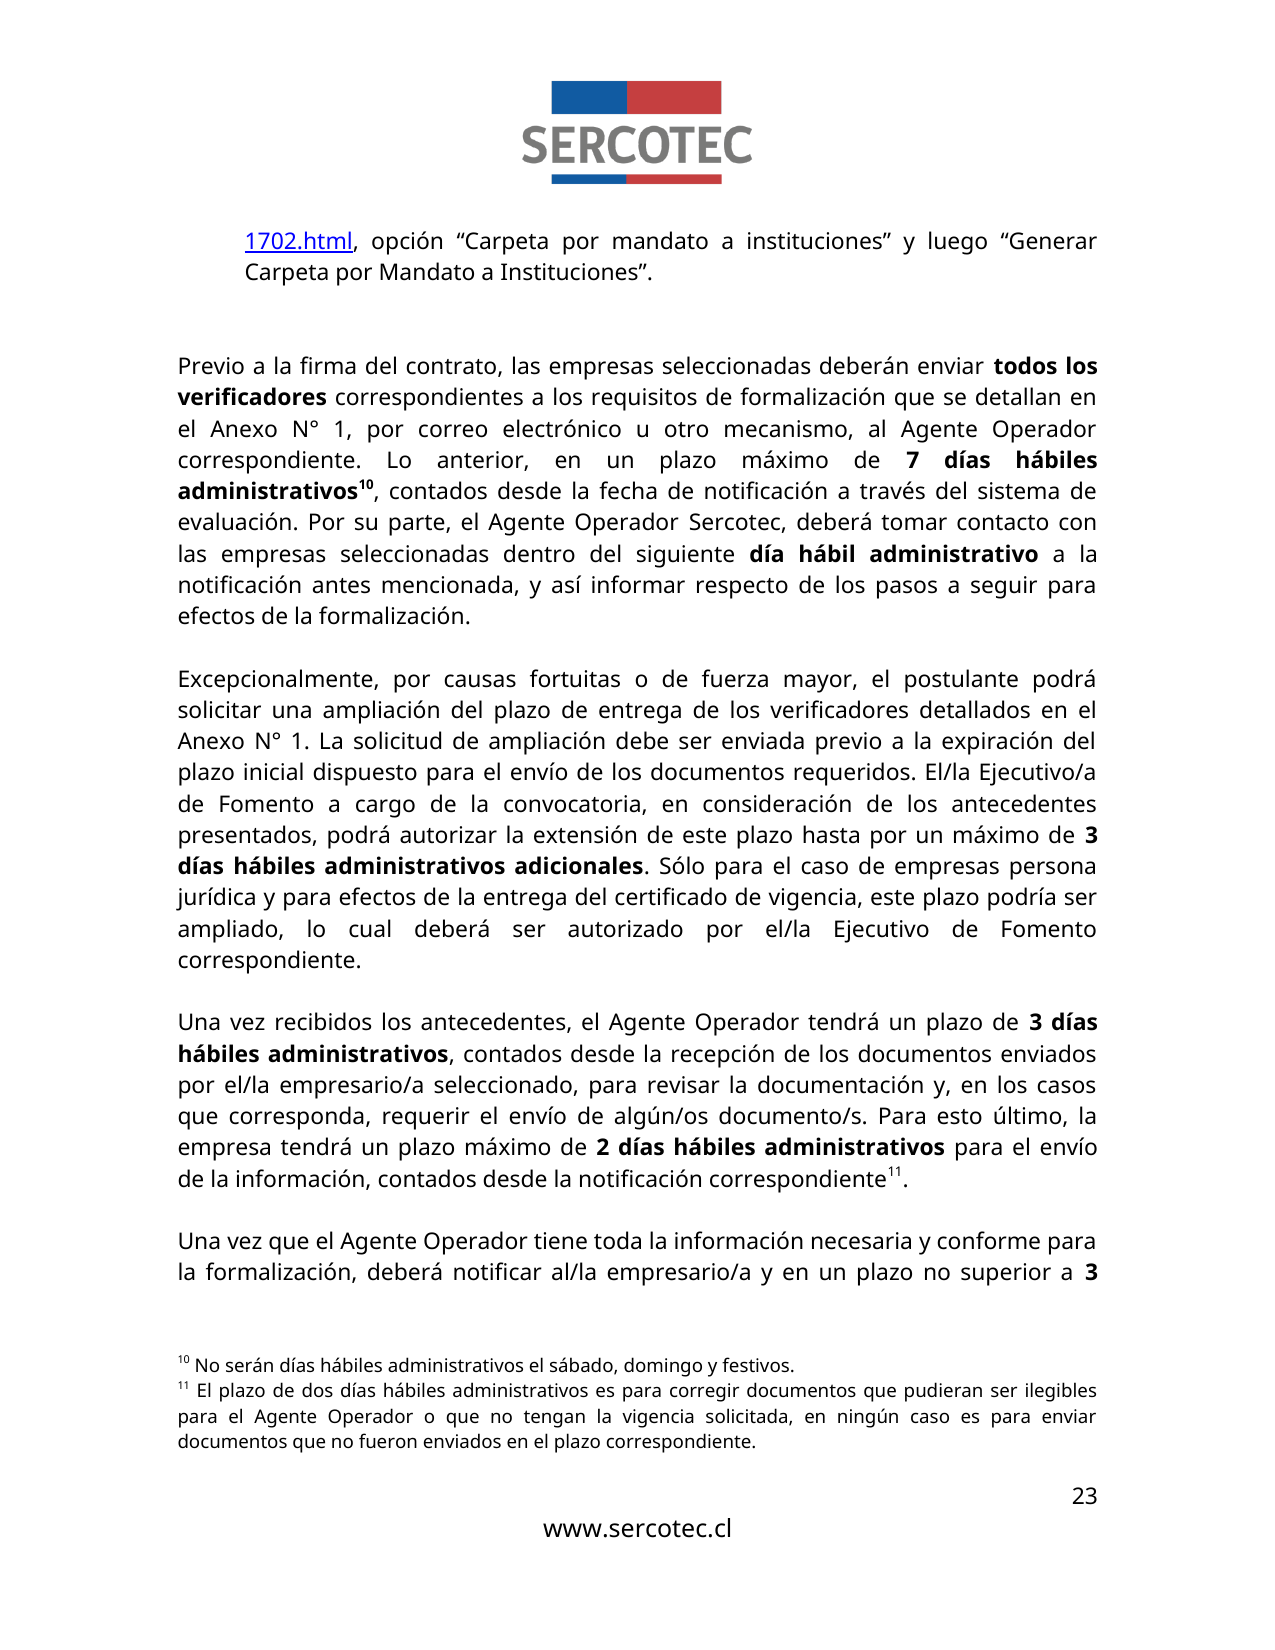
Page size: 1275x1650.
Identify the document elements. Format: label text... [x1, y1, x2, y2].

text Previo a la firma del contrato, las empresas seleccionadas deberán enviar todos los verificadores correspondientes a los requisitos de formalización que se detallan en el Anexo N° 1, por correo electrónico u otro mecanismo, al Agente Operador correspondiente. Lo anterior, en un plazo máximo de 7 días hábiles administrativos, contados desde la fecha de notificación a través del sistema de evaluación. Por su parte, el Agente Operador Sercotec, deberá tomar contacto con las empresas seleccionadas dentro del siguiente día hábil administrativo a la notificación antes mencionada, y así informar respecto de los pasos a seguir para efectos de la formalización. [177, 350, 1098, 631]
picture [512, 73, 763, 194]
text Una vez recibidos los antecedentes, el Agente Operador tendrá un plazo de 3 días hábiles administrativos, contados desde la recepción de los documentos enviados por el/la empresario/a seleccionado, para revisar la documentación y, en los casos que corresponda, requerir el envío de algún/os documento/s. Para esto último, la empresa tendrá un plazo máximo de 2 días hábiles administrativos para el envío de la información, contados desde la notificación correspondiente. [177, 1006, 1098, 1194]
text Excepcionalmente, por causas fortuitas o de fuerza mayor, el postulante podrá solicitar una ampliación del plazo de entrega de los verificadores detallados en el Anexo N° 1. La solicitud de ampliación debe ser enviada previo a la expiración del plazo inicial dispuesto para el envío de los documentos requeridos. El/la Ejecutivo/a de Fomento a cargo de la convocatoria, en consideración de los antecedentes presentados, podrá autorizar la extensión de este plazo hasta por un máximo de 3 días hábiles administrativos adicionales. Sólo para el caso de empresas persona jurídica y para efectos de la entrega del certificado de vigencia, este plazo podría ser ampliado, lo cual deberá ser autorizado por el/la Ejecutivo de Fomento correspondiente. [177, 662, 1098, 975]
